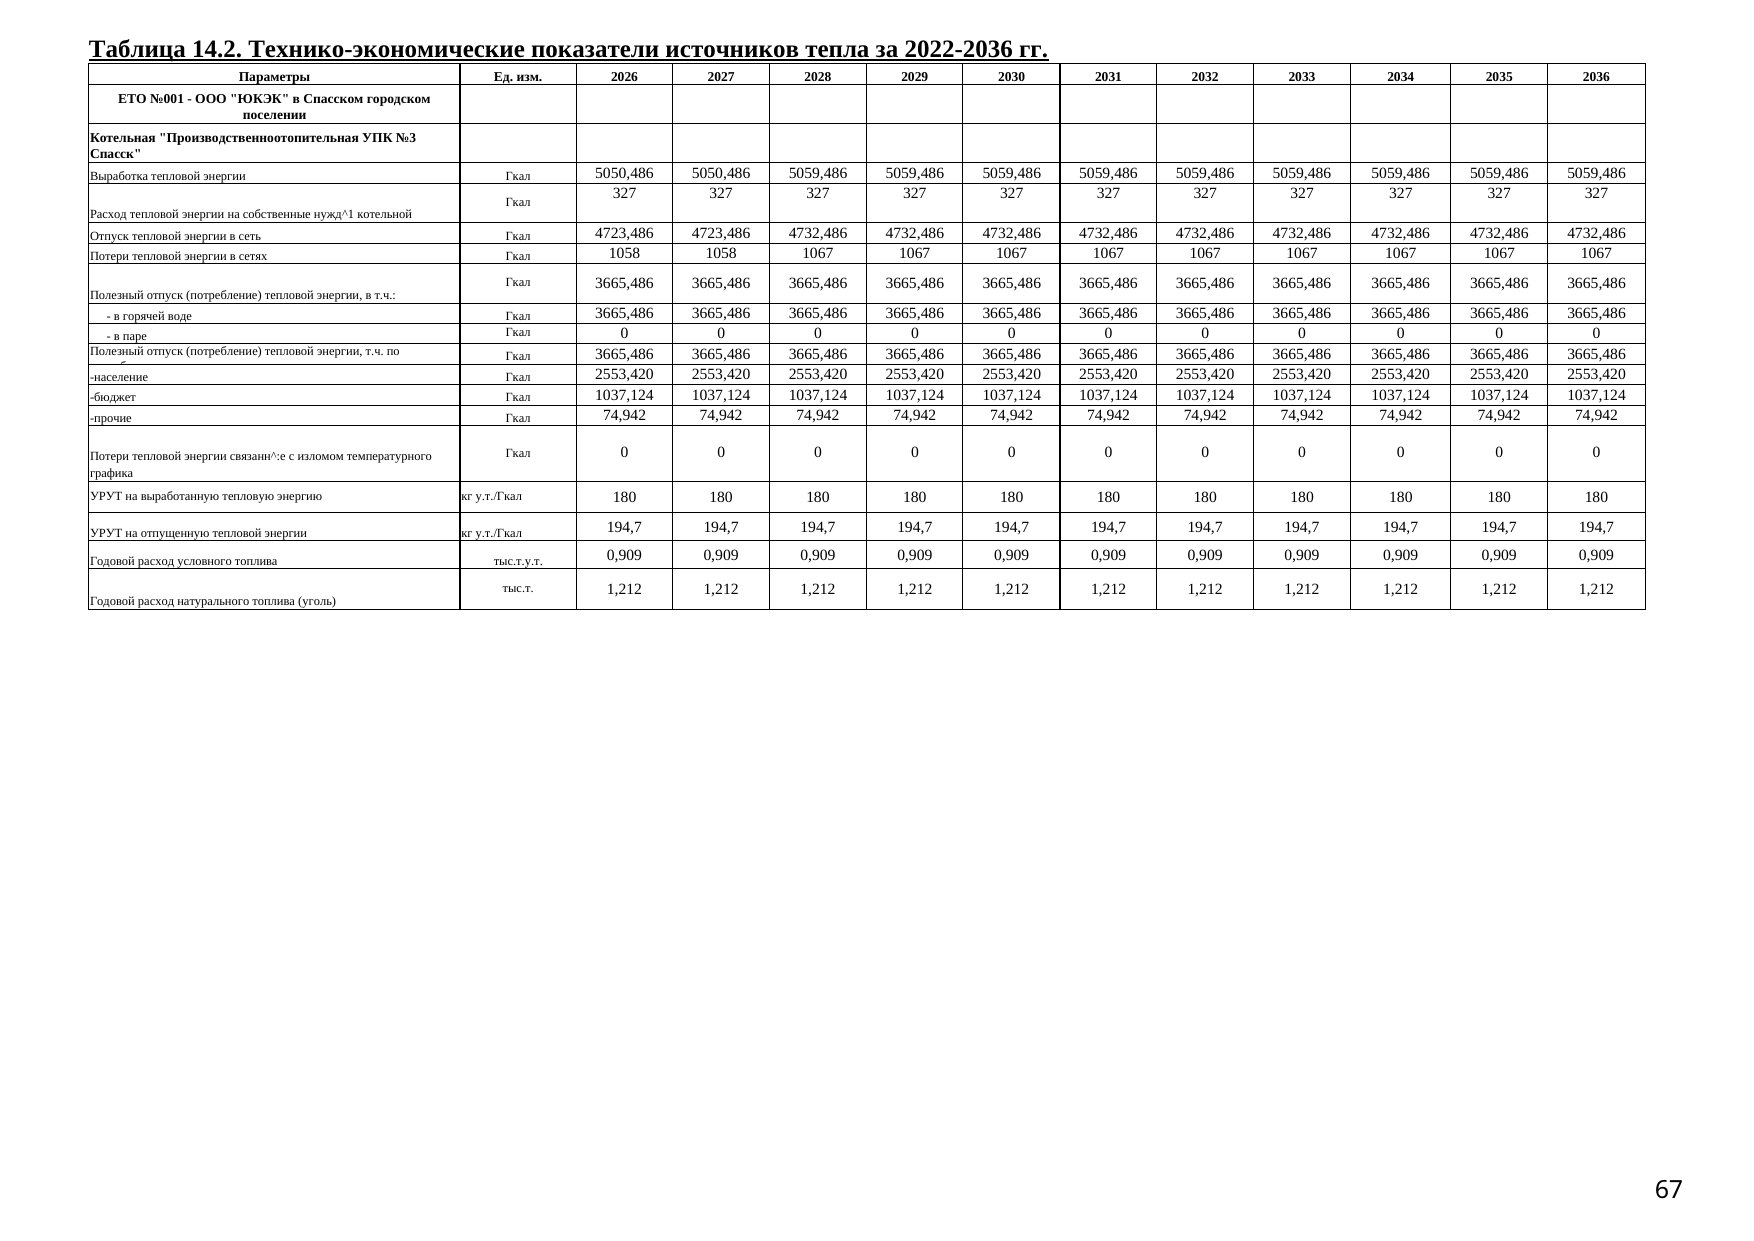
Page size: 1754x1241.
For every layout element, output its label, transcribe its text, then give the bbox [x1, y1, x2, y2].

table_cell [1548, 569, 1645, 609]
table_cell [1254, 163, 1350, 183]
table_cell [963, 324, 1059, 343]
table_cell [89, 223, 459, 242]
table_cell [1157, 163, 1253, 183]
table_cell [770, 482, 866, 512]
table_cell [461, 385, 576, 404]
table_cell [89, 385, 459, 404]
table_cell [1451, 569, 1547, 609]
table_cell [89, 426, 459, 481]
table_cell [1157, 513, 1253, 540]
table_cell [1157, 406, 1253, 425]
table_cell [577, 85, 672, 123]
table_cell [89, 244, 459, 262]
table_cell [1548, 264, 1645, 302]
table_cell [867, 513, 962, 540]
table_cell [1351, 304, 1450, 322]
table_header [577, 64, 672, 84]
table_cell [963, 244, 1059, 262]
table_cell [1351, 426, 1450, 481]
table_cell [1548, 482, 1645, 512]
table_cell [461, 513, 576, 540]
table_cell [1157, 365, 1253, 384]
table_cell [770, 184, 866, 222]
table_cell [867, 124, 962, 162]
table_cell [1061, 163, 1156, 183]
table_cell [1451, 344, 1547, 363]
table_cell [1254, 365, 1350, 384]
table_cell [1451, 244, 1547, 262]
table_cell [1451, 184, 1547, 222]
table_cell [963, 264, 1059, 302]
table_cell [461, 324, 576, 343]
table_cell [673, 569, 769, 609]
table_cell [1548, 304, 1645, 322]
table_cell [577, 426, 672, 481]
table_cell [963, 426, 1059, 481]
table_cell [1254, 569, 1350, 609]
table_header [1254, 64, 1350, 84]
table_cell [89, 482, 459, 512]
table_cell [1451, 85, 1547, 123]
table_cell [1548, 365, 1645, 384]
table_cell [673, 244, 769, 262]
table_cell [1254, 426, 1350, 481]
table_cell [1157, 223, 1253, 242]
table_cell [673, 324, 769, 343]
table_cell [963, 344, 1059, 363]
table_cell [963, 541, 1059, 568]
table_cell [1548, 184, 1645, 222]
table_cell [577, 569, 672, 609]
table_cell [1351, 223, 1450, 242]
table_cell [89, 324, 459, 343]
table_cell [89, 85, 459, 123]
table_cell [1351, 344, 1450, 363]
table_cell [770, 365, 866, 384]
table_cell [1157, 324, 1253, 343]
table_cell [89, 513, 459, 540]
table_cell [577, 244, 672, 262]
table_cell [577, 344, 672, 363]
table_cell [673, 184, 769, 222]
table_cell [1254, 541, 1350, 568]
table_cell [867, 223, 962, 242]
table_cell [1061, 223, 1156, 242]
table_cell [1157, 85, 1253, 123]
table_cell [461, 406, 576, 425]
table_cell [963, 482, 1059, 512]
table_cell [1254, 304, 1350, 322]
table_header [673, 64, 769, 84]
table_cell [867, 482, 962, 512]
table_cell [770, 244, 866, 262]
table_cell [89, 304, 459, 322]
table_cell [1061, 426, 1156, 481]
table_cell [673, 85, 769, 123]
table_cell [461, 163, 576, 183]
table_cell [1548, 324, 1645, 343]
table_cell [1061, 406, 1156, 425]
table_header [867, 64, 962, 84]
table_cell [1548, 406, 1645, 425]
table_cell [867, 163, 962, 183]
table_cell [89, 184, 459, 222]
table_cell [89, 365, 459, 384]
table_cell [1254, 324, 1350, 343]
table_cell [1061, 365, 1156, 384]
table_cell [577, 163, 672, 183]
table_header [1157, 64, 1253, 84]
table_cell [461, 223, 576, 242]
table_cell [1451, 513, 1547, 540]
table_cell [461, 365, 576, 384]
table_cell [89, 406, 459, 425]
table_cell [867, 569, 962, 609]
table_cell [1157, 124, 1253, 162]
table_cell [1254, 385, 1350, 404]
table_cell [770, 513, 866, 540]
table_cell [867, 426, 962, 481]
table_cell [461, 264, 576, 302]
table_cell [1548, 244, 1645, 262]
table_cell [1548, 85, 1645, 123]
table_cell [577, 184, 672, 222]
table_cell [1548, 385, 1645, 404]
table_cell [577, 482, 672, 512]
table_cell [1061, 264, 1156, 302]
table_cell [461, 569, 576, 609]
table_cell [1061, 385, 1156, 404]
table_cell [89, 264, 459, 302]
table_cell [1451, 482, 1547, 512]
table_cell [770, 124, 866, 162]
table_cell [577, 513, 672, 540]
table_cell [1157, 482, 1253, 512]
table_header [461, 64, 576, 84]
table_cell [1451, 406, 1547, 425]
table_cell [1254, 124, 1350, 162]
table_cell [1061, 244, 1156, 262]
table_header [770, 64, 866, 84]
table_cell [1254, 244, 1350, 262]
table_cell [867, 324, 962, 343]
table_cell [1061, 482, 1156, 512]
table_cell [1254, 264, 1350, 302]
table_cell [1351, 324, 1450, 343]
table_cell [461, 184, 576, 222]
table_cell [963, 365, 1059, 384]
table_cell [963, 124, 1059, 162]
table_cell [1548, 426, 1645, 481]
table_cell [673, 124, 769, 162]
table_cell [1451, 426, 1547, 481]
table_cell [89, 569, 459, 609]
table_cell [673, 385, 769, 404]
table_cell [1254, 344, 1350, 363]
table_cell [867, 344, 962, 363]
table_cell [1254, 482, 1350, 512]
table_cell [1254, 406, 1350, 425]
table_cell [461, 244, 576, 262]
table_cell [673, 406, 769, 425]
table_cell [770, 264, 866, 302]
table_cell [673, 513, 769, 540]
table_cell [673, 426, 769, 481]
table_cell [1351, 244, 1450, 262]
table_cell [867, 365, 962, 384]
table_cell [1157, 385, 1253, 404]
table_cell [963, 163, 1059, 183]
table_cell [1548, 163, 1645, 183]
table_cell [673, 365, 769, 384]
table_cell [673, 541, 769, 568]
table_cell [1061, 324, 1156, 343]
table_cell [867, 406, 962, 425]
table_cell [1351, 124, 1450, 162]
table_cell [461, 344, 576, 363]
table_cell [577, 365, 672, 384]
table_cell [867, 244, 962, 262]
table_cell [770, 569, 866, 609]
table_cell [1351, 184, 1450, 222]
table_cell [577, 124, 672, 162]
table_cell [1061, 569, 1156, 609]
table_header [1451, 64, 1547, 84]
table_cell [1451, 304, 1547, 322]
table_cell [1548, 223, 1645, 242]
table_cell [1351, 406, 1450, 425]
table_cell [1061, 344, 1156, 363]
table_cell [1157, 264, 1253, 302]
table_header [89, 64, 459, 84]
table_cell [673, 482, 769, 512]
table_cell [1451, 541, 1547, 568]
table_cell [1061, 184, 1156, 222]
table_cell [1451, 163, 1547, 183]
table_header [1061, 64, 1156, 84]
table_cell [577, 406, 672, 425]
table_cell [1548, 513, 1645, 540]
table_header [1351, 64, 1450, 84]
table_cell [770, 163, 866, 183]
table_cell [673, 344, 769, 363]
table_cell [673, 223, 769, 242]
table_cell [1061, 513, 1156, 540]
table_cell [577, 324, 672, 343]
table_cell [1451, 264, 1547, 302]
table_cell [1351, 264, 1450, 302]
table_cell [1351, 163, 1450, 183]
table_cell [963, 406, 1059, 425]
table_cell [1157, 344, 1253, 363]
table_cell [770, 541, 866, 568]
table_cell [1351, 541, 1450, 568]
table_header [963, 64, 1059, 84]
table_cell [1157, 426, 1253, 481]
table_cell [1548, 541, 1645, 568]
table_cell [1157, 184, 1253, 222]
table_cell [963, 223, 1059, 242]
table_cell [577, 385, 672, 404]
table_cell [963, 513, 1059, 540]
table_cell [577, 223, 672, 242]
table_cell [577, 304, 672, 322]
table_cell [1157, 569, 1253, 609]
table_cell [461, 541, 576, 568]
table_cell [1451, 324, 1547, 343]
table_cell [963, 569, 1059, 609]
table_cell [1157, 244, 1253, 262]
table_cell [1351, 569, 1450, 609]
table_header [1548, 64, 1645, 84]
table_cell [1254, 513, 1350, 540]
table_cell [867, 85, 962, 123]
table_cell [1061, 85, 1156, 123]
text Таблица 14.2. Технико-экономические показатели источников тепла за 2022-2036 гг. [89, 37, 1683, 62]
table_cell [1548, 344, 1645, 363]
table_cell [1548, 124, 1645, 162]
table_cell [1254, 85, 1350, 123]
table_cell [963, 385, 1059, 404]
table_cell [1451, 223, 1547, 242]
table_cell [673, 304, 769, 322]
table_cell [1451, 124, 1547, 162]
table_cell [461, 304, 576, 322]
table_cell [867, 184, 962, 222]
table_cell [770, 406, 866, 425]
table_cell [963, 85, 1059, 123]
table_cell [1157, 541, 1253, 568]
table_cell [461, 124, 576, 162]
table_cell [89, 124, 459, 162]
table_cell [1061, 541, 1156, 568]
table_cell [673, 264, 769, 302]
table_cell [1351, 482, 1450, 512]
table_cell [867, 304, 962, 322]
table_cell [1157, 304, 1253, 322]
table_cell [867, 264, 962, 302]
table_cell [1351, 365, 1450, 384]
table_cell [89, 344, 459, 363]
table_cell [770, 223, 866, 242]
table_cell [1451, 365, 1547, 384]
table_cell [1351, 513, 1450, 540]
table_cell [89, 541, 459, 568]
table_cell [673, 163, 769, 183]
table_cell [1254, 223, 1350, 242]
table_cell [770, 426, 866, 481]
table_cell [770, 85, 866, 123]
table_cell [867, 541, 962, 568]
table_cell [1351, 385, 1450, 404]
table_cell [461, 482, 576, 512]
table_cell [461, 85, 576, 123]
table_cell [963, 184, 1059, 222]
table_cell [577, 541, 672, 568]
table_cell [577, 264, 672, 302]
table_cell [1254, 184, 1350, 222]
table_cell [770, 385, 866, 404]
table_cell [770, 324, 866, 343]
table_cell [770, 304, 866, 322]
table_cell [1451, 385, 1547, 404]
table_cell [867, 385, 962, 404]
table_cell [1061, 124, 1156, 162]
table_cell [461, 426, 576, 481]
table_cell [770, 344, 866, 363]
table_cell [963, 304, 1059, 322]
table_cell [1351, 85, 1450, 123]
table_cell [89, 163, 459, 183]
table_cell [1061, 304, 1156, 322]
